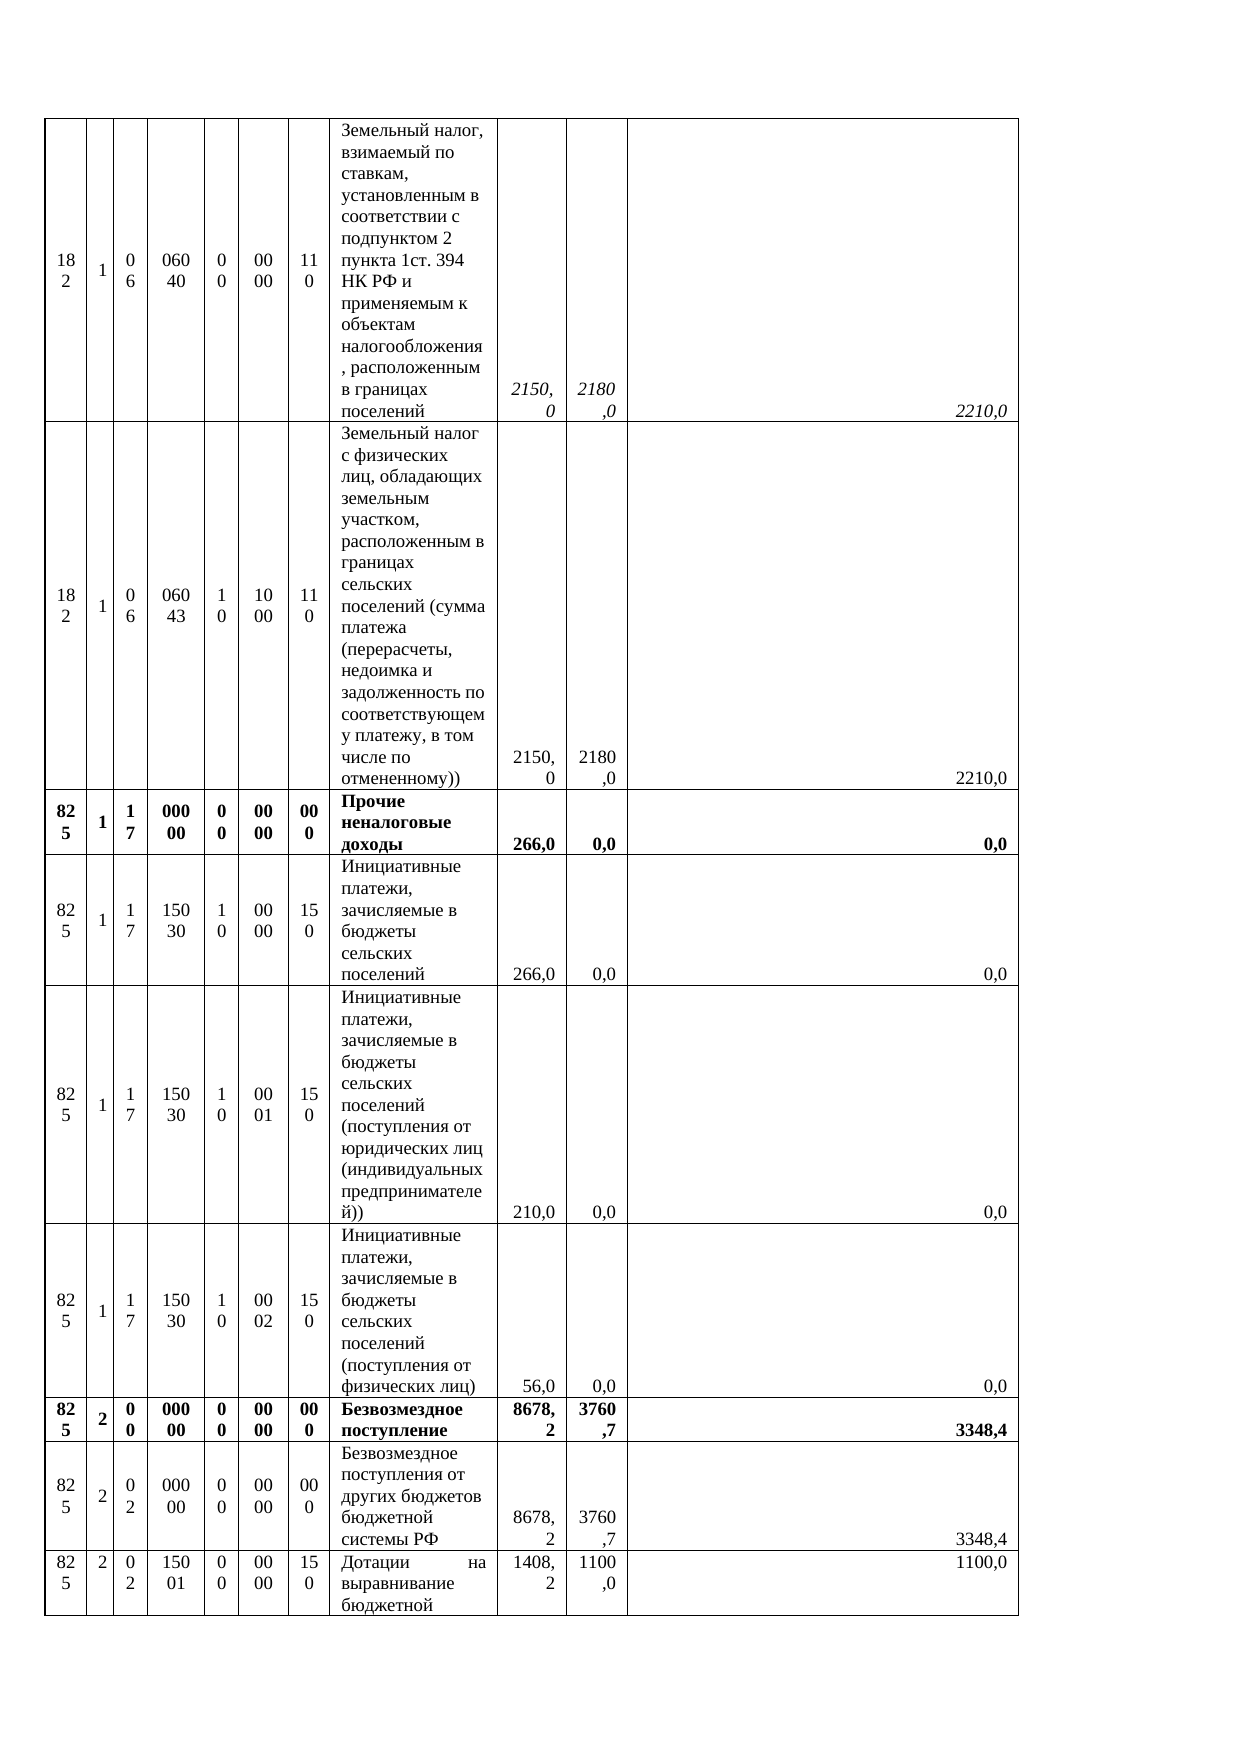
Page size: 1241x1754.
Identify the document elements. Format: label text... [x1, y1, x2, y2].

table_cell Инициативные платежи, зачисляемые в бюджеты сельских поселений (поступления от юридических лиц (индивидуальных предпринимателей)) [330, 986, 497, 1223]
table_cell 0000 [239, 1442, 288, 1549]
table_cell 0000 [239, 790, 288, 854]
table_cell 1408,2 [498, 1551, 566, 1615]
table_cell 266,0 [498, 790, 566, 854]
table_cell 8678,2 [498, 1442, 566, 1549]
table_cell 825 [46, 1442, 86, 1549]
table_cell 8678,2 [498, 1398, 566, 1441]
table_cell 150 [289, 986, 329, 1223]
table_cell 00 [114, 1398, 147, 1441]
table_cell 00 [205, 790, 238, 854]
table_cell Земельный налог, взимаемый по ставкам, установленным в соответствии с подпунктом 2 пункта 1ст. 394 НК РФ и применяемым к объектам налогообложения, расположенным в границах поселений [330, 119, 497, 421]
table_cell 10 [205, 855, 238, 985]
table_cell 00 [205, 1398, 238, 1441]
table_cell 0000 [239, 855, 288, 985]
table_cell 1000 [239, 422, 288, 789]
table_cell 0,0 [628, 790, 1018, 854]
table_cell 0,0 [567, 790, 627, 854]
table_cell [330, 1551, 497, 1615]
table_cell 2 [87, 1398, 113, 1441]
table_cell 3760,7 [567, 1398, 627, 1441]
table_cell 10 [205, 986, 238, 1223]
table_cell 06043 [148, 422, 204, 789]
table_cell 15030 [148, 1224, 204, 1397]
table_cell 10 [205, 422, 238, 789]
table_cell 0,0 [628, 855, 1018, 985]
table_cell 06 [114, 119, 147, 421]
table_cell 1 [87, 1224, 113, 1397]
table_cell 10 [205, 1224, 238, 1397]
table_cell 182 [46, 119, 86, 421]
table_cell 0,0 [567, 855, 627, 985]
table_cell 56,0 [498, 1224, 566, 1397]
table_cell 825 [46, 986, 86, 1223]
table_cell 1100,0 [628, 1551, 1018, 1615]
table_cell Прочие неналоговые доходы [330, 790, 497, 854]
table_cell 825 [46, 855, 86, 985]
table_cell 000 [289, 790, 329, 854]
table_cell 06040 [148, 119, 204, 421]
table_cell 3760,7 [567, 1442, 627, 1549]
table_cell 3348,4 [628, 1442, 1018, 1549]
table_cell 2150,0 [498, 119, 566, 421]
table_cell 150 [289, 1224, 329, 1397]
table_cell 2 [87, 1551, 113, 1615]
table_cell 17 [114, 986, 147, 1223]
table_cell 1 [87, 119, 113, 421]
table_cell 2150,0 [498, 422, 566, 789]
table_cell 000 [289, 1442, 329, 1549]
table_cell Безвозмездное поступление [330, 1398, 497, 1441]
table_cell 150 [289, 1551, 329, 1615]
table_cell 00000 [148, 1442, 204, 1549]
table_cell 0000 [239, 1551, 288, 1615]
table_cell 2 [87, 1442, 113, 1549]
table_cell 825 [46, 1398, 86, 1441]
table_cell 0001 [239, 986, 288, 1223]
table_cell 0,0 [567, 1224, 627, 1397]
table_cell 0,0 [628, 1224, 1018, 1397]
table_cell Безвозмездное поступления от других бюджетов бюджетной системы РФ [330, 1442, 497, 1549]
table_cell 0,0 [567, 986, 627, 1223]
table_cell 00 [205, 119, 238, 421]
table_cell 1 [87, 855, 113, 985]
table_cell 06 [114, 422, 147, 789]
table_cell 00 [205, 1551, 238, 1615]
table_cell Земельный налог с физических лиц, обладающих земельным участком, расположенным в границах сельских поселений (сумма платежа (перерасчеты, недоимка и задолженность по соответствующему платежу, в том числе по отмененному)) [330, 422, 497, 789]
table_cell 15001 [148, 1551, 204, 1615]
table_cell 1 [87, 422, 113, 789]
table_cell 182 [46, 422, 86, 789]
table_cell 825 [46, 1224, 86, 1397]
table_cell 2180,0 [567, 119, 627, 421]
table_cell 150 [289, 855, 329, 985]
table_cell 02 [114, 1551, 147, 1615]
table_cell 0000 [239, 119, 288, 421]
table_cell 210,0 [498, 986, 566, 1223]
table_cell 825 [46, 790, 86, 854]
table_cell 17 [114, 790, 147, 854]
table_cell 15030 [148, 986, 204, 1223]
table_cell 110 [289, 119, 329, 421]
table_cell 0,0 [628, 986, 1018, 1223]
table_cell 2210,0 [628, 119, 1018, 421]
table_cell 17 [114, 855, 147, 985]
table_cell 000 [289, 1398, 329, 1441]
table_cell Инициативные платежи, зачисляемые в бюджеты сельских поселений [330, 855, 497, 985]
table_cell 3348,4 [628, 1398, 1018, 1441]
table_cell 02 [114, 1442, 147, 1549]
table_cell 825 [46, 1551, 86, 1615]
table_cell 1 [87, 790, 113, 854]
table_cell 2180,0 [567, 422, 627, 789]
table_cell 0000 [239, 1398, 288, 1441]
table_cell 00000 [148, 1398, 204, 1441]
table_cell 2210,0 [628, 422, 1018, 789]
table_cell 15030 [148, 855, 204, 985]
table_cell Инициативные платежи, зачисляемые в бюджеты сельских поселений (поступления от физических лиц) [330, 1224, 497, 1397]
table_cell 1 [87, 986, 113, 1223]
table_cell 00000 [148, 790, 204, 854]
table_cell 1100,0 [567, 1551, 627, 1615]
table_cell 110 [289, 422, 329, 789]
table_cell 266,0 [498, 855, 566, 985]
table_cell 17 [114, 1224, 147, 1397]
table_cell 00 [205, 1442, 238, 1549]
table_cell 0002 [239, 1224, 288, 1397]
